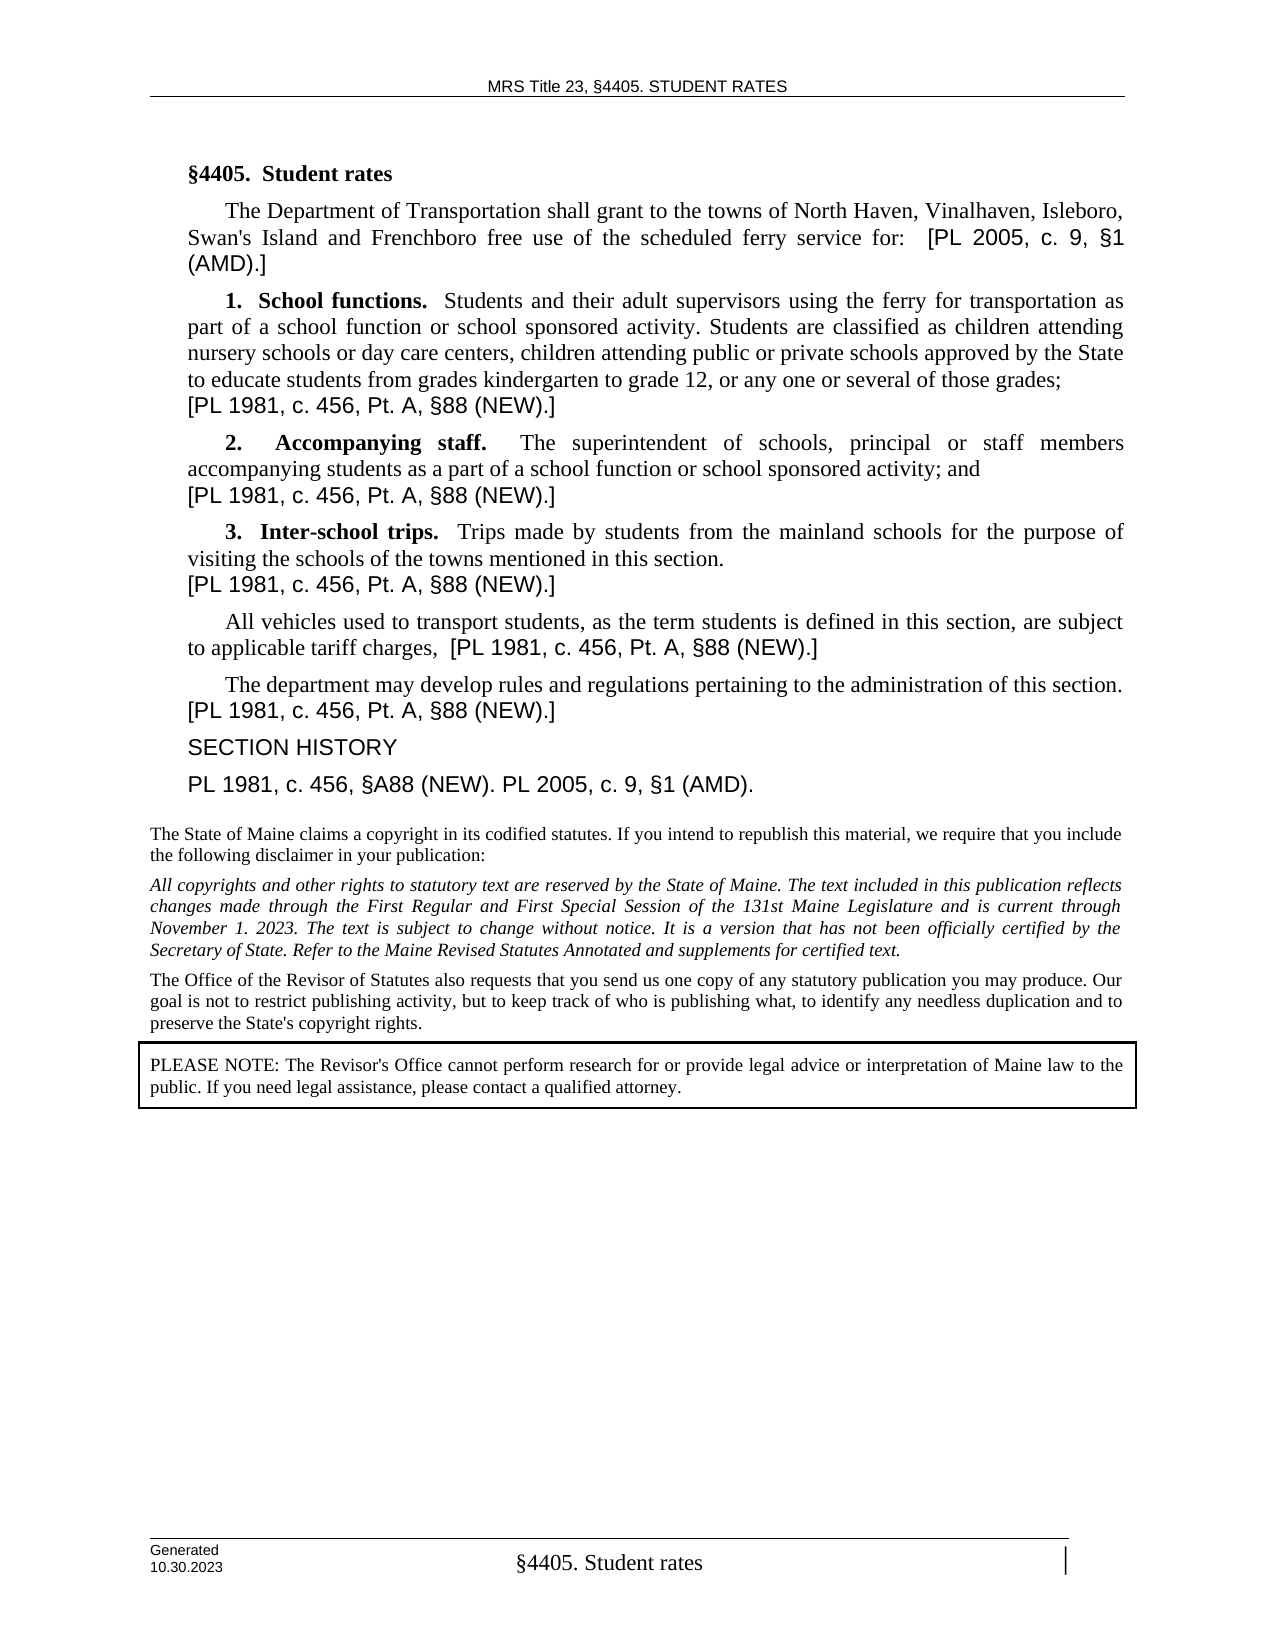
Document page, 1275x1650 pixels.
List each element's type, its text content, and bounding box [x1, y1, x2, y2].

text §4405. Student rates [187, 160, 1125, 187]
text PLEASE NOTE: The Revisor's Office cannot perform research for or provide legal advice or interpretation of Maine law to the public. If you need legal assistance, please contact a qualified attorney. [140, 1044, 1135, 1107]
text The Department of Transportation shall grant to the towns of North Haven, Vinalhaven, Isleboro, Swan's Island and Frenchboro free use of the scheduled ferry service for: [PL 2005, c. 9, §1 (AMD).] [187, 197, 1125, 276]
text [PL 1981, c. 456, Pt. A, §88 (NEW).] [187, 482, 1125, 508]
text SECTION HISTORY [187, 734, 1125, 761]
text [PL 1981, c. 456, Pt. A, §88 (NEW).] [187, 392, 1125, 418]
text [PL 1981, c. 456, Pt. A, §88 (NEW).] [187, 571, 1125, 597]
text 3. Inter-school trips. Trips made by students from the mainland schools for the purpose of visiting the schools of the towns mentioned in this section. [187, 518, 1125, 571]
text PL 1981, c. 456, §A88 (NEW). PL 2005, c. 9, §1 (AMD). [187, 771, 1125, 797]
text 2. Accompanying staff. The superintendent of schools, principal or staff members accompanying students as a part of a school function or school sponsored activity; and [187, 429, 1125, 482]
text The Office of the Revisor of Statutes also requests that you send us one copy of any statutory publication you may produce. Our goal is not to restrict publishing activity, but to keep track of who is publishing what, to identify any needless duplication and to preserve the State's copyright rights. [150, 968, 1125, 1033]
text All copyrights and other rights to statutory text are reserved by the State of Maine. The text included in this publication reflects changes made through the First Regular and First Special Session of the 131st Maine Legislature and is current through November 1. 2023 . The text is subject to change without notice. It is a version that has not been officially certified by the Secretary of State. Refer to the Maine Revised Statutes Annotated and supplements for certified text. [150, 874, 1125, 960]
text All vehicles used to transport students, as the term students is defined in this section, are subject to applicable tariff charges, [PL 1981, c. 456, Pt. A, §88 (NEW).] [187, 608, 1125, 661]
text The department may develop rules and regulations pertaining to the administration of this section. [PL 1981, c. 456, Pt. A, §88 (NEW).] [187, 671, 1125, 724]
text 1. School functions. Students and their adult supervisors using the ferry for transportation as part of a school function or school sponsored activity. Students are classified as children attending nursery schools or day care centers, children attending public or private schools approved by the State to educate students from grades kindergarten to grade 12, or any one or several of those grades; [187, 287, 1125, 392]
text The State of Maine claims a copyright in its codified statutes. If you intend to republish this material, we require that you include the following disclaimer in your publication: [150, 822, 1125, 866]
